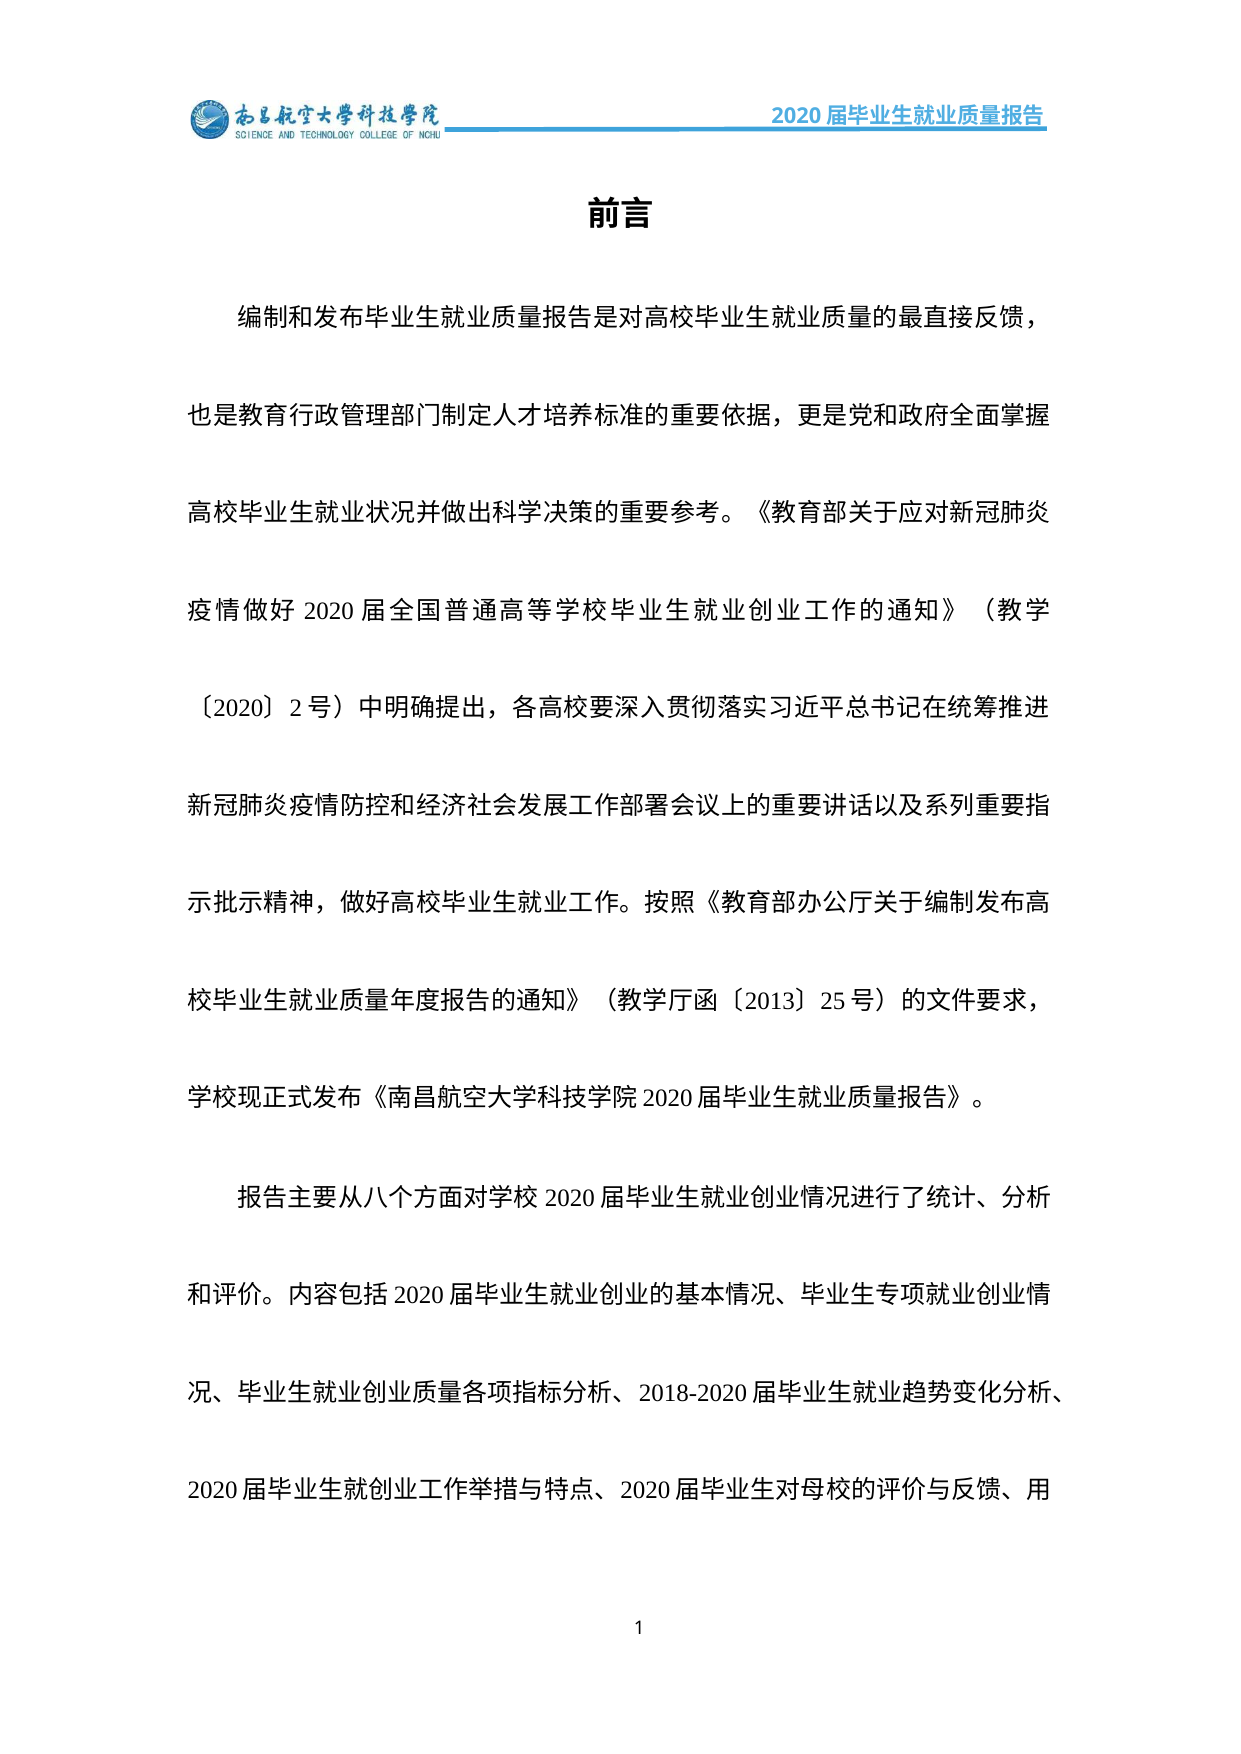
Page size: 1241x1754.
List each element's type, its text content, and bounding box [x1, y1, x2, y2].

text 编制和发布毕业生就业质量报告是对高校毕业生就业质量的最直接反馈，也是教育行政管理部门制定人才培养标准的重要依据，更是党和政府全面掌握高校毕业生就业状况并做出科学决策的重要参考。《教育部关于应对新冠肺炎疫情做好2020届全国普通高等学校毕业生就业创业工作的通知》（教学〔2020〕2号）中明确提出，各高校要深入贯彻落实习近平总书记在统筹推进新冠肺炎疫情防控和经济社会发展工作部署会议上的重要讲话以及系列重要指示批示精神，做好高校毕业生就业工作。按照《教育部办公厅关于编制发布高校毕业生就业质量年度报告的通知》（教学厅函〔2013〕25号）的文件要求，学校现正式发布《南昌航空大学科技学院2020届毕业生就业质量报告》。 [187, 283, 1053, 1128]
text 前言 [187, 178, 1053, 243]
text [187, 1163, 1053, 1520]
picture [190, 100, 440, 139]
